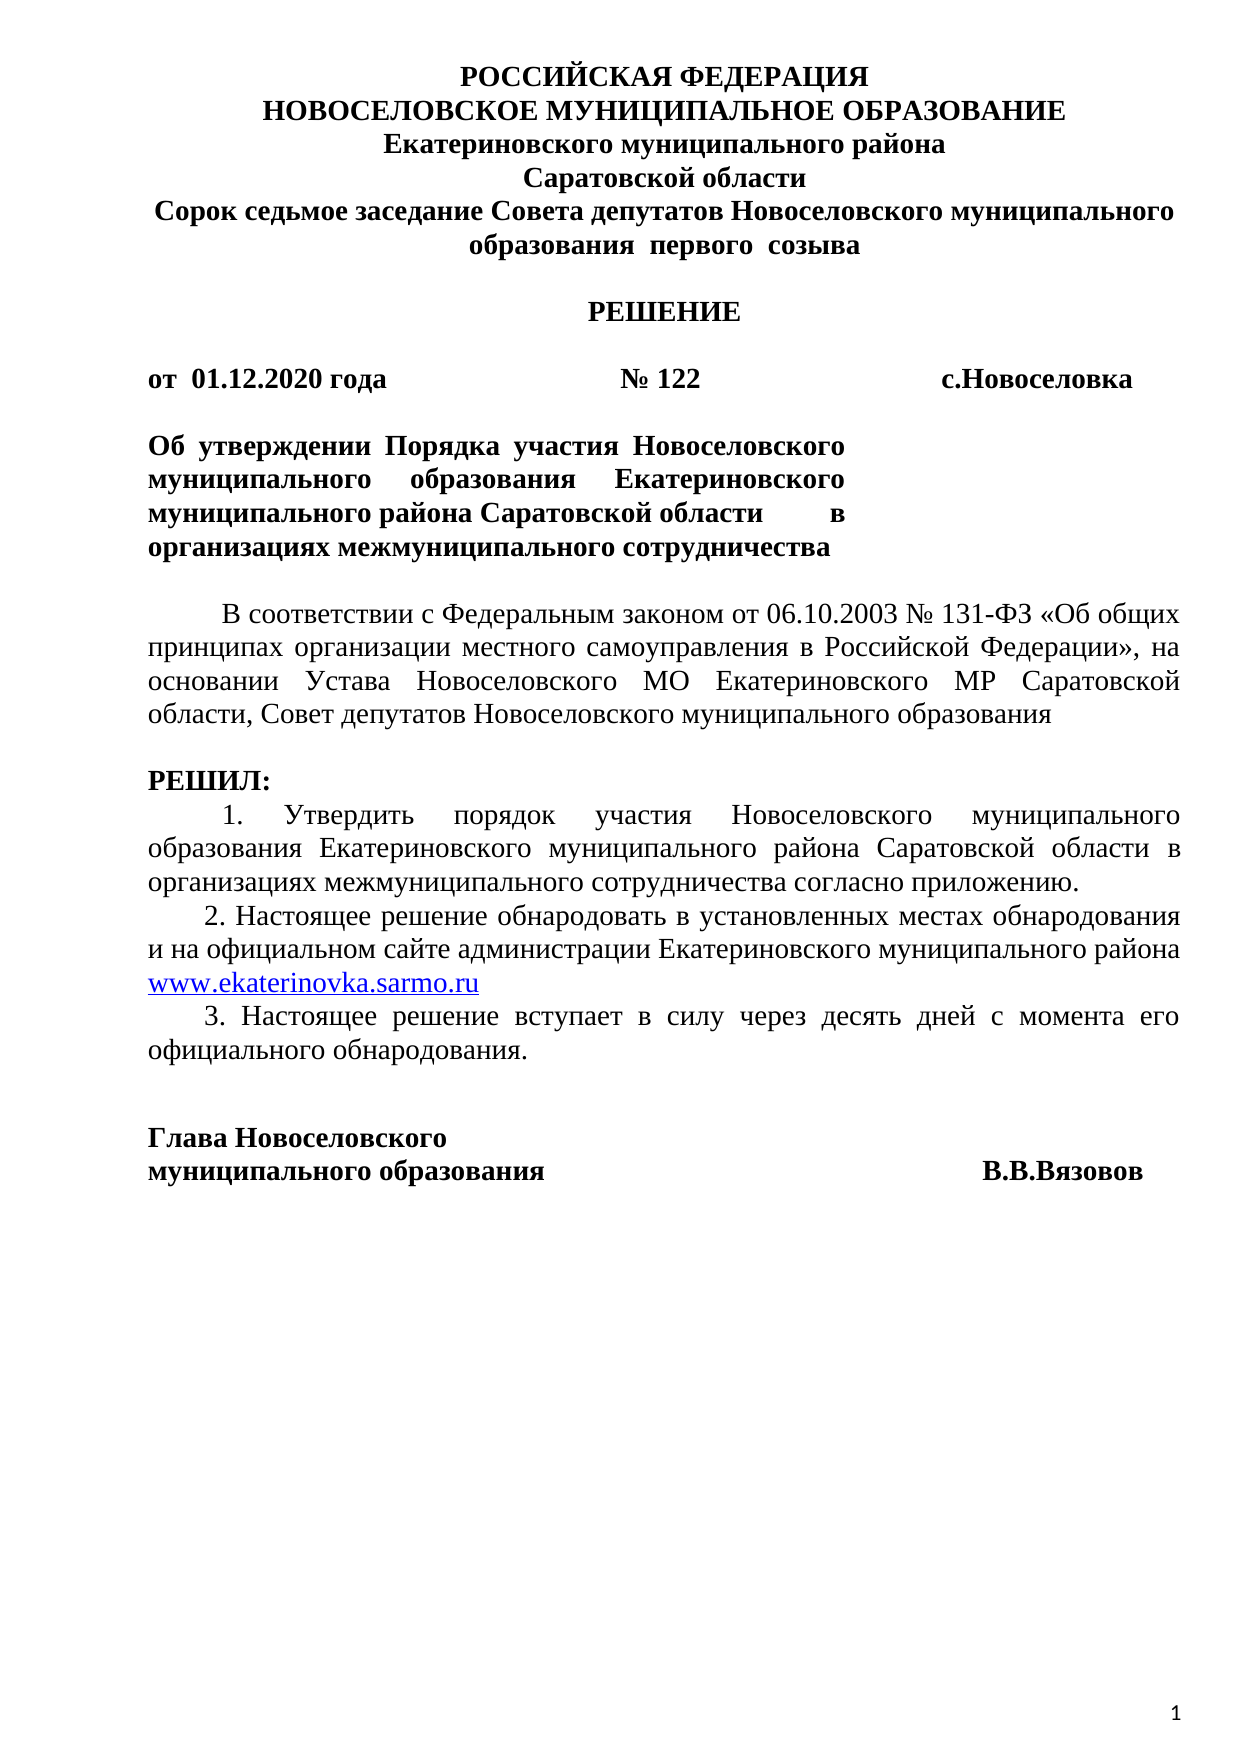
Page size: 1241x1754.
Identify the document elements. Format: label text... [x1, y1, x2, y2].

text РОССИЙСКАЯ ФЕДЕРАЦИЯ [148, 59, 1181, 93]
text 1. Утвердить порядок участия Новоселовского муниципального образования Екатериновского муниципального района Саратовской области в организациях межмуниципального сотрудничества согласно приложению. [148, 797, 1181, 898]
text муниципального образования В.В.Вязовов [148, 1153, 1181, 1187]
subtitle от 01.12.2020 года № 122 с.Новоселовка [148, 361, 1181, 394]
text РЕШИЛ: [148, 763, 1181, 797]
text Екатериновского муниципального района [148, 126, 1181, 160]
text РЕШЕНИЕ [148, 294, 1181, 327]
table_header Об утверждении Порядка участия Новоселовского муниципального образования Екатериновского муниципального района Саратовской области в организациях межмуниципального сотрудничества [136, 428, 856, 562]
text 3. Настоящее решение вступает в силу через десять дней с момента его официального обнародования. [148, 998, 1181, 1065]
text Сорок седьмое заседание Совета депутатов Новоселовского муниципального образования первого созыва [148, 193, 1181, 260]
text В соответствии с Федеральным законом от 06.10.2003 № 131-ФЗ «Об общих принципах организации местного самоуправления в Российской Федерации», на основании Устава Новоселовского МО Екатериновского МР Саратовской области, Совет депутатов Новоселовского муниципального образования [148, 596, 1181, 730]
text НОВОСЕЛОВСКОЕ МУНИЦИПАЛЬНОЕ ОБРАЗОВАНИЕ [148, 93, 1181, 126]
text Саратовской области [148, 160, 1181, 193]
text Глава Новоселовского [148, 1120, 1181, 1153]
text 2. Настоящее решение обнародовать в установленных местах обнародования и на официальном сайте администрации Екатериновского муниципального района www.ekaterinovka.sarmo.ru [148, 898, 1181, 998]
